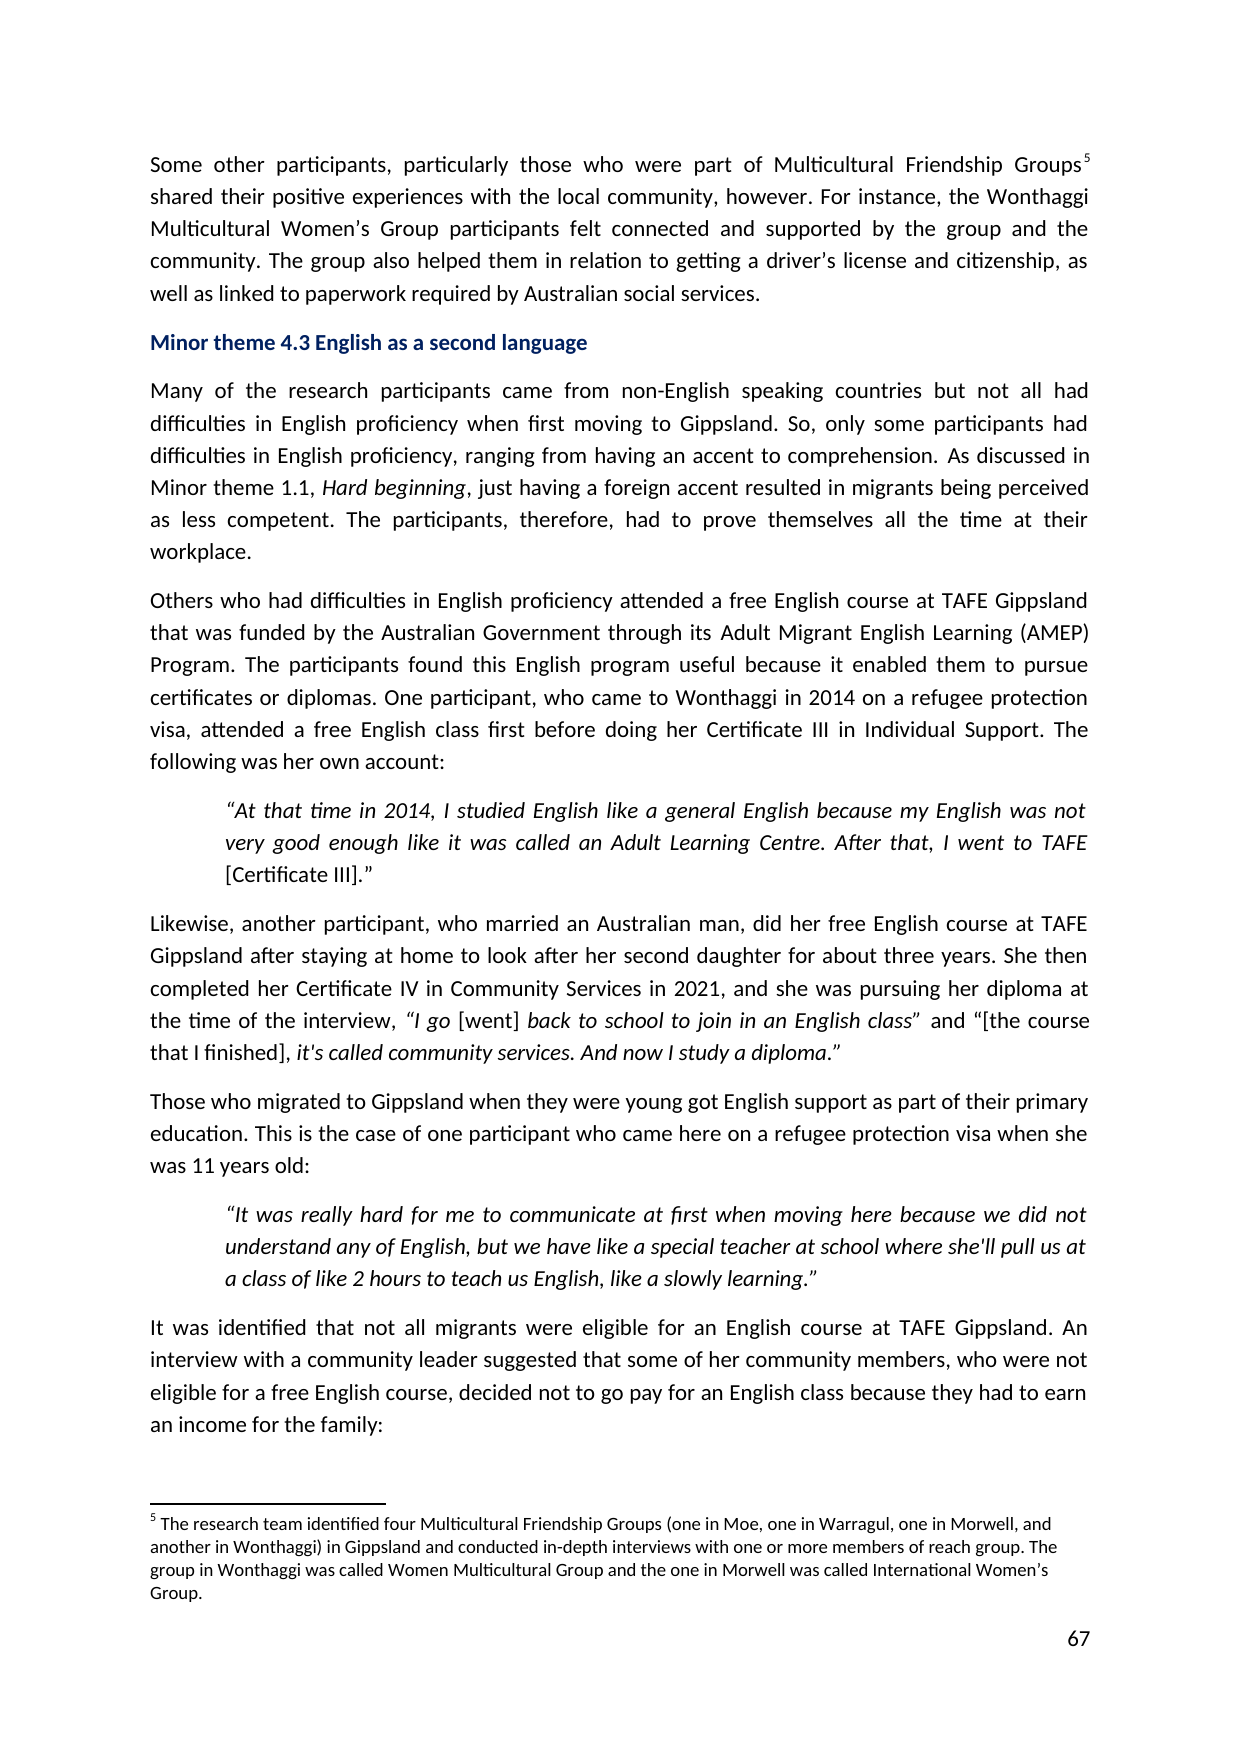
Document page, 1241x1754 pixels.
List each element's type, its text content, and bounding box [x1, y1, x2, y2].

text Minor theme 4.3 English as a second language [150, 328, 1090, 356]
text Those who migrated to Gippsland when they were young got English support as part of their primary education. This is the case of one participant who came here on a refugee protection visa when she was 11 years old: [150, 1087, 1090, 1179]
text “At that time in 2014, I studied English like a general English because my English was not very good enough like it was called an Adult Learning Centre. After that, I went to TAFE [Certificate III].” [225, 796, 1090, 888]
text Likewise, another participant, who married an Australian man, did her free English course at TAFE Gippsland after staying at home to look after her second daughter for about three years. She then completed her Certificate IV in Community Services in 2021, and she was pursuing her diploma at the time of the interview, “I go [went] back to school to join in an English class” and “[the course that I finished], it's called community services. And now I study a diploma.” [150, 909, 1090, 1066]
text Some other participants, particularly those who were part of Multicultural Friendship Groups shared their positive experiences with the local community, however. For instance, the Wonthaggi Multicultural Women’s Group participants felt connected and supported by the group and the community. The group also helped them in relation to getting a driver’s license and citizenship, as well as linked to paperwork required by Australian social services. [150, 150, 1090, 307]
text It was identified that not all migrants were eligible for an English course at TAFE Gippsland. An interview with a community leader suggested that some of her community members, who were not eligible for a free English course, decided not to go pay for an English class because they had to earn an income for the family: [150, 1313, 1090, 1438]
text Others who had difficulties in English proficiency attended a free English course at TAFE Gippsland that was funded by the Australian Government through its Adult Migrant English Learning (AMEP) Program. The participants found this English program useful because it enabled them to pursue certificates or diplomas. One participant, who came to Wonthaggi in 2014 on a refugee protection visa, attended a free English class first before doing her Certificate III in Individual Support. The following was her own account: [150, 586, 1090, 775]
text “It was really hard for me to communicate at first when moving here because we did not understand any of English, but we have like a special teacher at school where she'll pull us at a class of like 2 hours to teach us English, like a slowly learning.” [225, 1200, 1090, 1292]
text Many of the research participants came from non-English speaking countries but not all had difficulties in English proficiency when first moving to Gippsland. So, only some participants had difficulties in English proficiency, ranging from having an accent to comprehension. As discussed in Minor theme 1.1, Hard beginning, just having a foreign accent resulted in migrants being perceived as less competent. The participants, therefore, had to prove themselves all the time at their workplace. [150, 376, 1090, 565]
